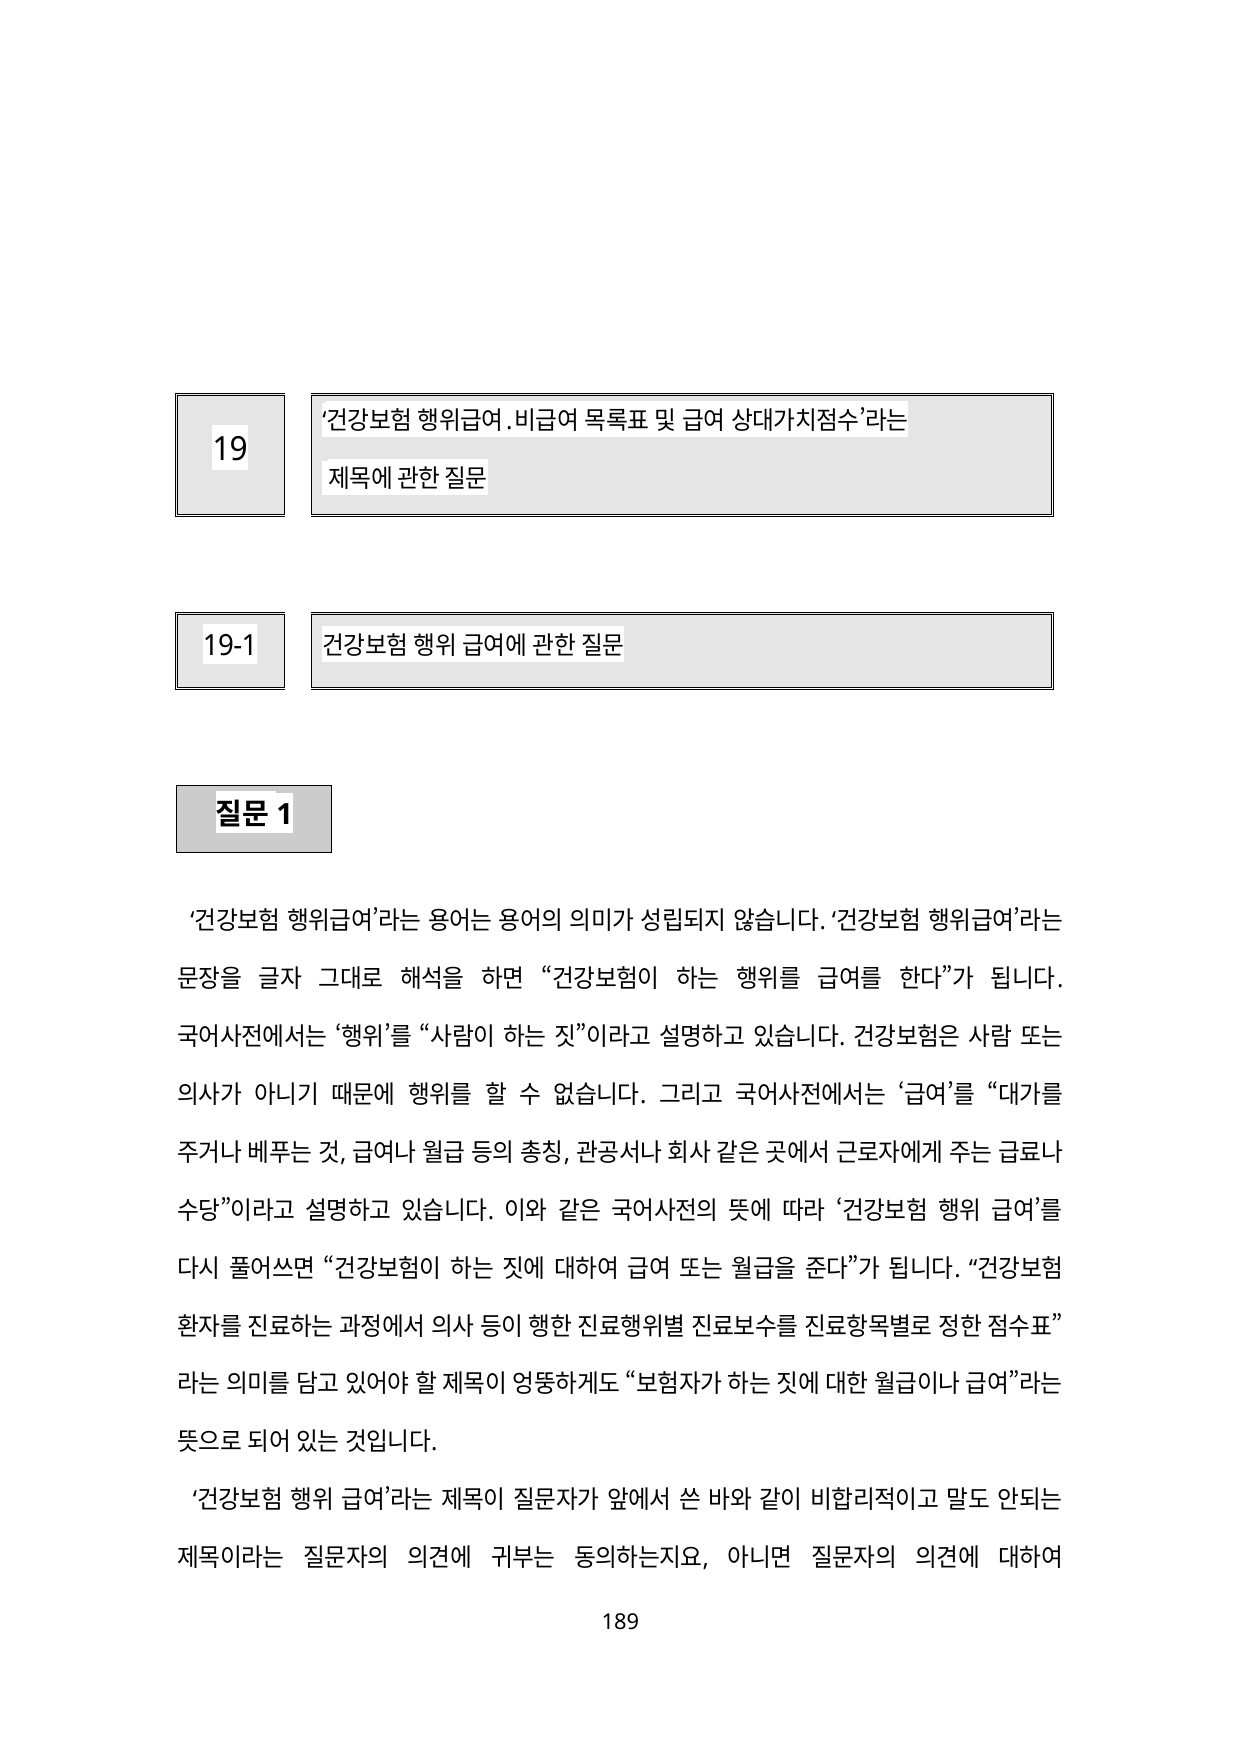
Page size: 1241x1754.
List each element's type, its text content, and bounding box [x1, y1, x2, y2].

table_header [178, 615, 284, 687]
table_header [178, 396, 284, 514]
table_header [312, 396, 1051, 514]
text ‘건강보험 행위급여’라는 용어는 용어의 의미가 성립되지 않습니다. ‘건강보험 행위급여’라는 문장을 글자 그대로 해석을 하면 “건강보험이 하는 행위를 급여를 한다”가 됩니다. 국어사전에서는 ‘행위’를 “사람이 하는 짓”이라고 설명하고 있습니다. 건강보험은 사람 또는 의사가 아니기 때문에 행위를 할 수 없습니다. 그리고 국어사전에서는 ‘급여’를 “대가를 주거나 베푸는 것, 급여나 월급 등의 총칭, 관공서나 회사 같은 곳에서 근로자에게 주는 급료나 수당”이라고 설명하고 있습니다. 이와 같은 국어사전의 뜻에 따라 ‘건강보험 행위 급여’를 다시 풀어쓰면 “건강보험이 하는 짓에 대하여 급여 또는 월급을 준다”가 됩니다. “건강보험 환자를 진료하는 과정에서 의사 등이 행한 진료행위별 진료보수를 진료항목별로 정한 점수표”라는 의미를 담고 있어야 할 제목이 엉뚱하게도 “보험자가 하는 짓에 대한 월급이나 급여”라는 뜻으로 되어 있는 것입니다. [169, 898, 1071, 1458]
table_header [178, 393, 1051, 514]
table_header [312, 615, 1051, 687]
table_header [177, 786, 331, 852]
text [169, 1478, 1071, 1576]
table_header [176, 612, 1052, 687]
